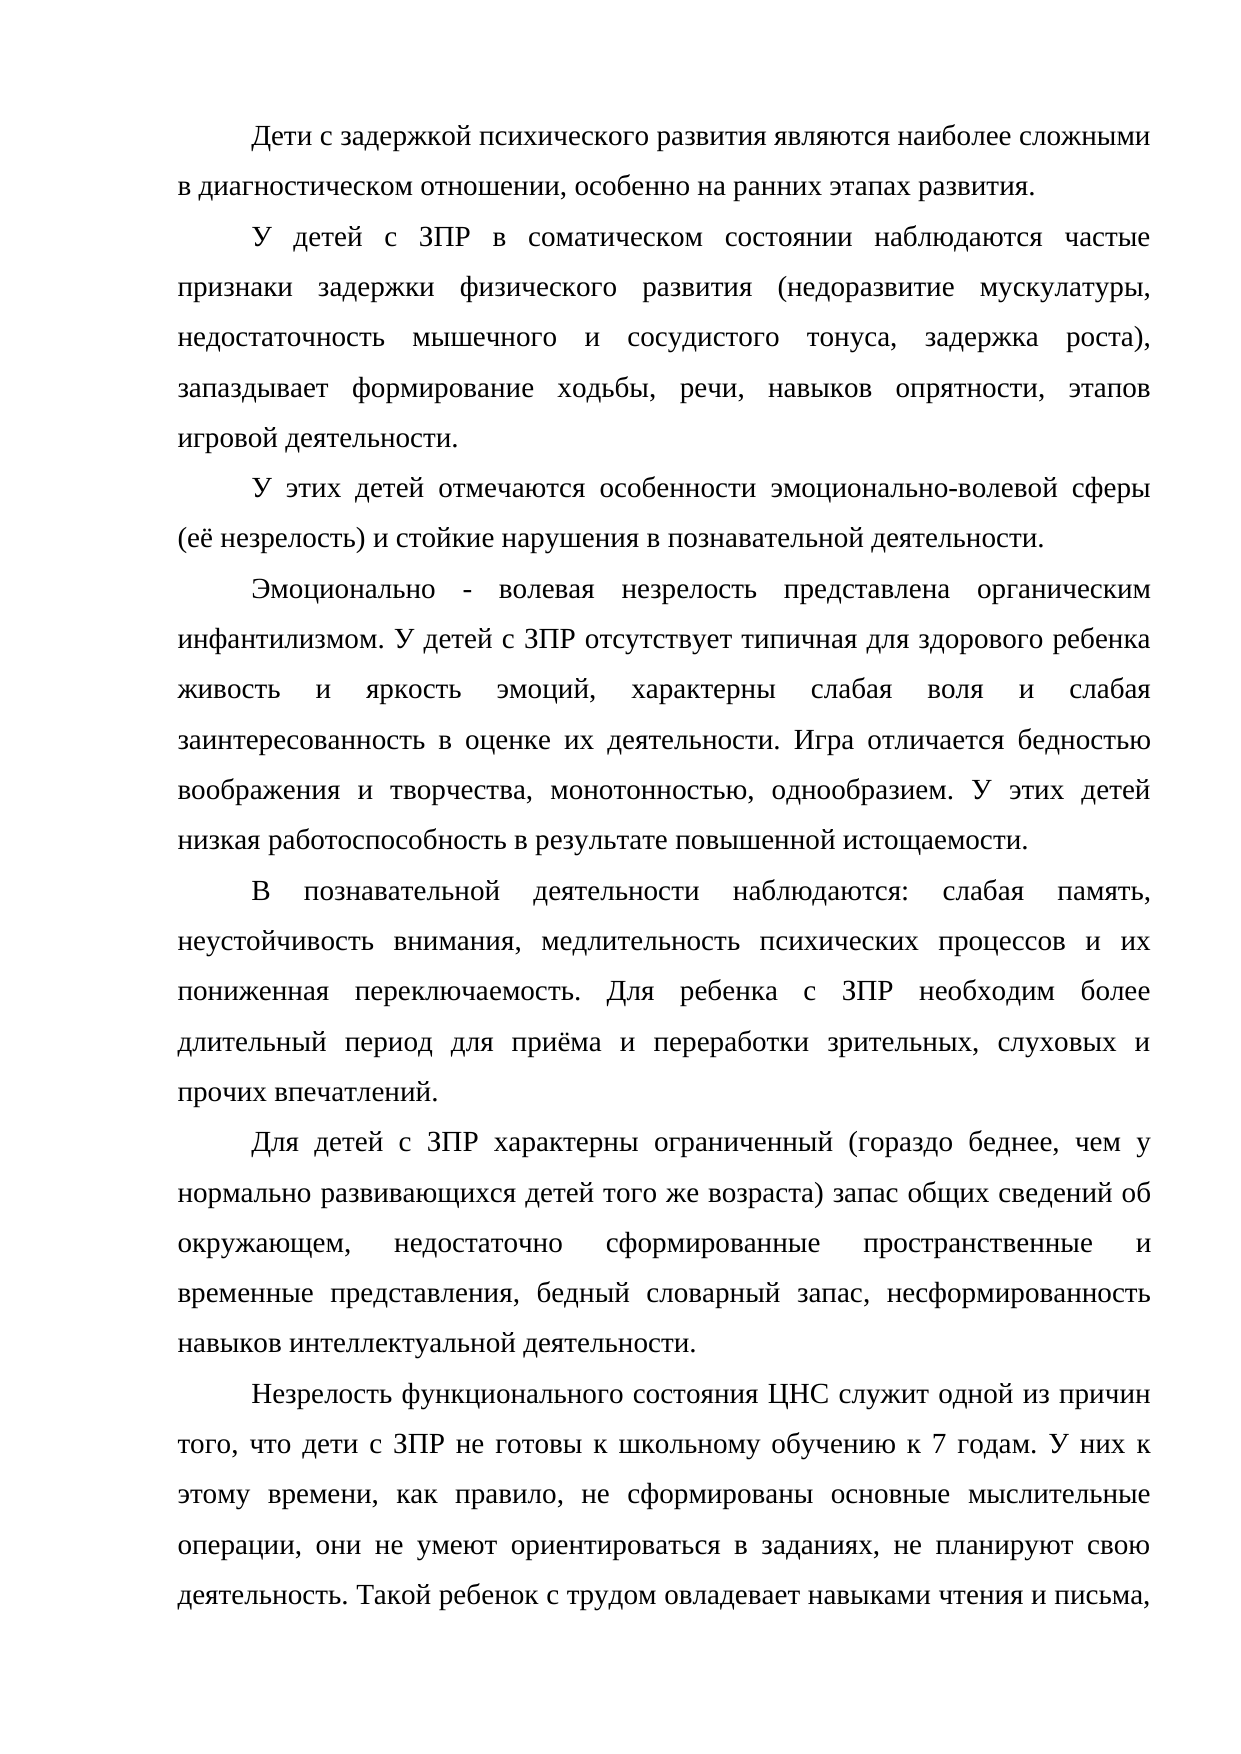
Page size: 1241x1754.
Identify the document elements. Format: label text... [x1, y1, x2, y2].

text Для детей с ЗПР характерны ограниченный (гораздо беднее, чем у нормально развивающихся детей того же возраста) запас общих сведений об окружающем, недостаточно сформированные пространственные и временные представления, бедный словарный запас, несформированность навыков интеллектуальной деятельности. [177, 1124, 1152, 1359]
text Эмоционально - волевая незрелость представлена органическим инфантилизмом. У детей с ЗПР отсутствует типичная для здорового ребенка живость и яркость эмоций, характерны слабая воля и слабая заинтересованность в оценке их деятельности. Игра отличается бедностью воображения и творчества, монотонностью, однообразием. У этих детей низкая работоспособность в результате повышенной истощаемости. [177, 571, 1152, 856]
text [177, 1376, 1152, 1611]
text Дети с задержкой психического развития являются наиболее сложными в диагностическом отношении, особенно на ранних этапах развития. [177, 118, 1152, 202]
text В познавательной деятельности наблюдаются: слабая память, неустойчивость внимания, медлительность психических процессов и их пониженная переключаемость. Для ребенка с ЗПР необходим более длительный период для приёма и переработки зрительных, слуховых и прочих впечатлений. [177, 873, 1152, 1108]
text У этих детей отмечаются особенности эмоционально-волевой сферы (её незрелость) и стойкие нарушения в познавательной деятельности. [177, 470, 1152, 554]
text У детей с ЗПР в соматическом состоянии наблюдаются частые признаки задержки физического развития (недоразвитие мускулатуры, недостаточность мышечного и сосудистого тонуса, задержка роста), запаздывает формирование ходьбы, речи, навыков опрятности, этапов игровой деятельности. [177, 219, 1152, 453]
